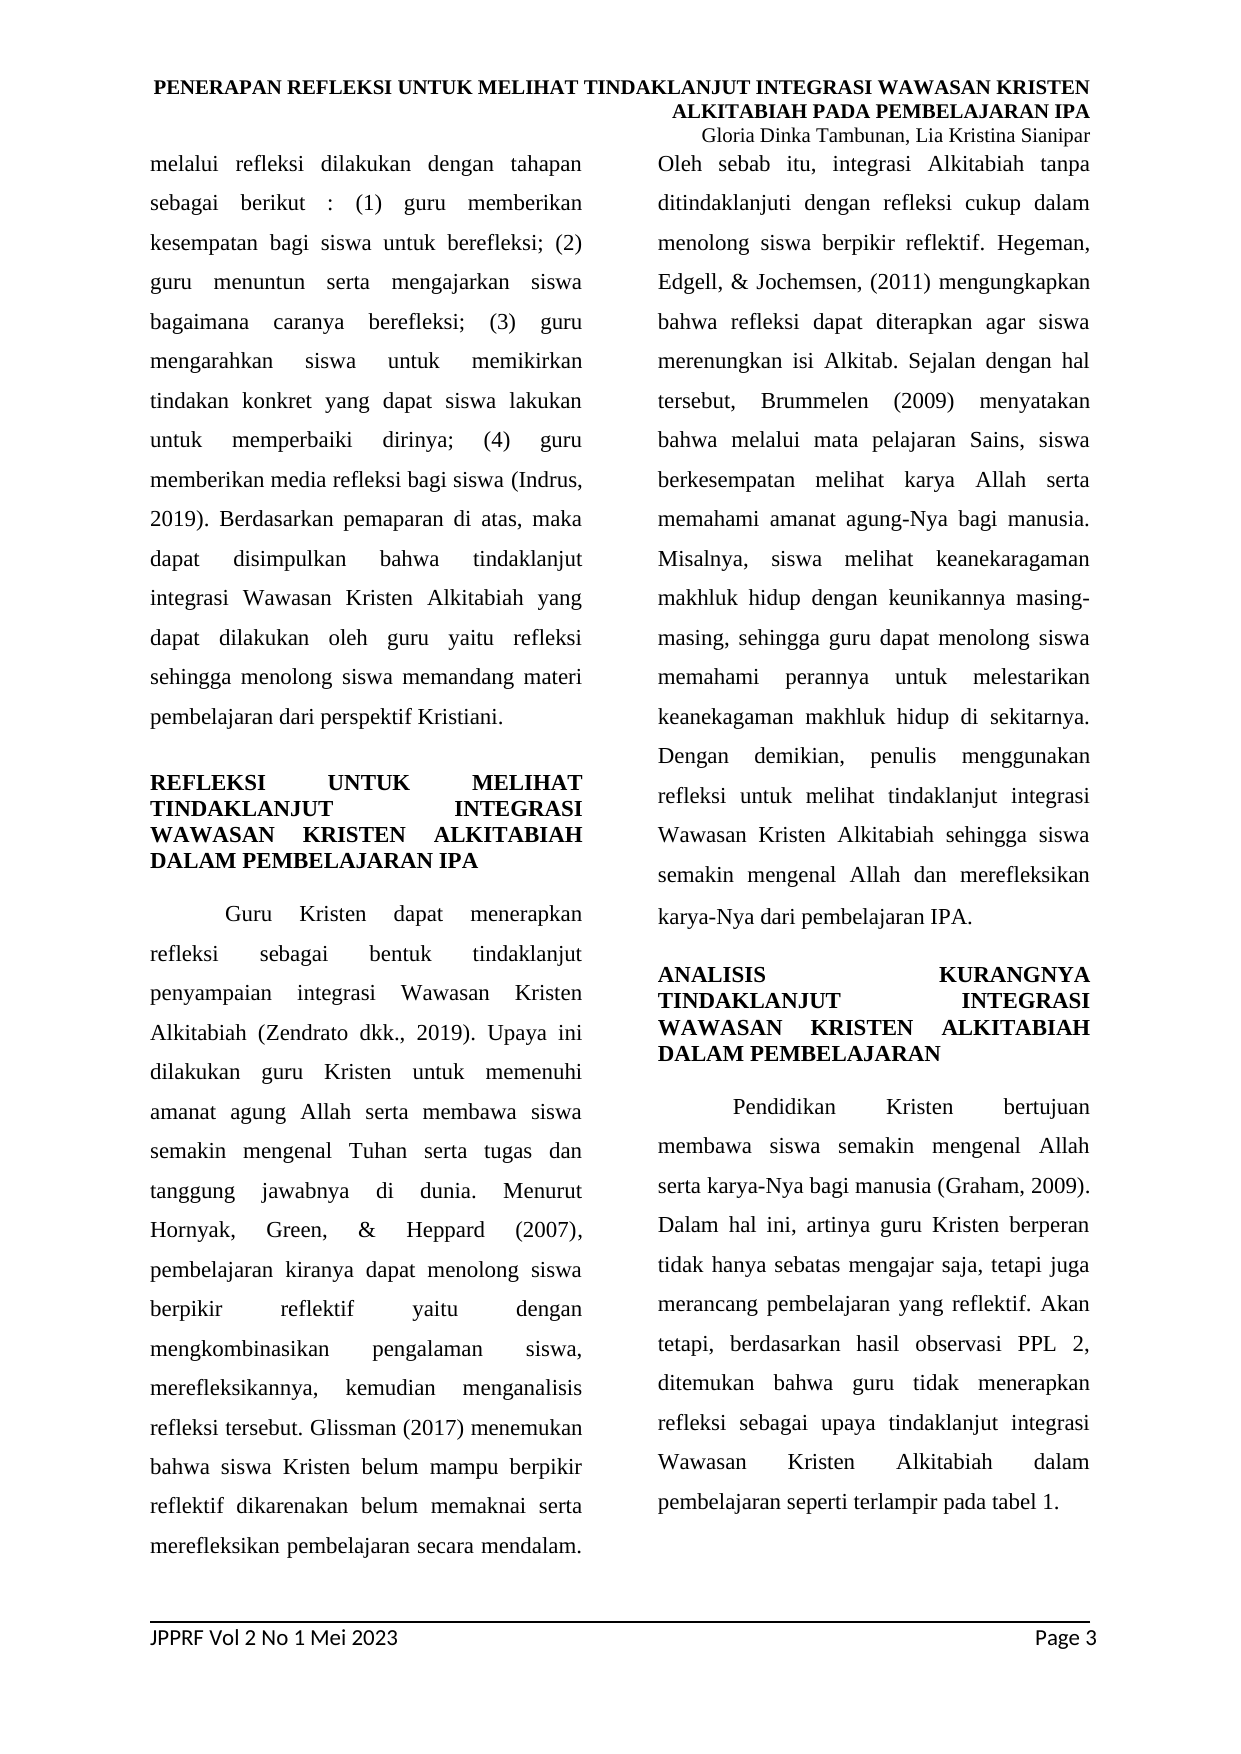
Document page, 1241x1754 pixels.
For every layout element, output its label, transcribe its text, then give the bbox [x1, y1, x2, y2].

text REFLEKSI UNTUK MELIHAT TINDAKLANJUT INTEGRASI WAWASAN KRISTEN ALKITABIAH DALAM PEMBELAJARAN IPA [150, 768, 583, 874]
text Guru Kristen dapat menerapkan refleksi sebagai bentuk tindaklanjut penyampaian integrasi Wawasan Kristen Alkitabiah (Zendrato dkk., 2019). Upaya ini dilakukan guru Kristen untuk memenuhi amanat agung Allah serta membawa siswa semakin mengenal Tuhan serta tugas dan tanggung jawabnya di dunia. Menurut Hornyak, Green, & Heppard (2007), pembelajaran kiranya dapat menolong siswa berpikir reflektif yaitu dengan mengkombinasikan pengalaman siswa, merefleksikannya, kemudian menganalisis refleksi tersebut. Glissman (2017) menemukan bahwa siswa Kristen belum mampu berpikir reflektif dikarenakan belum memaknai serta merefleksikan pembelajaran secara mendalam. Oleh sebab itu, integrasi Alkitabiah tanpa ditindaklanjuti dengan refleksi cukup dalam menolong siswa berpikir reflektif. Hegeman, Edgell, & Jochemsen, (2011) mengungkapkan bahwa refleksi dapat diterapkan agar siswa merenungkan isi Alkitab. Sejalan dengan hal tersebut, Brummelen (2009) menyatakan bahwa melalui mata pelajaran Sains, siswa berkesempatan melihat karya Allah serta memahami amanat agung-Nya bagi manusia. Misalnya, siswa melihat keanekaragaman makhluk hidup dengan keunikannya masing-masing, sehingga guru dapat menolong siswa memahami perannya untuk melestarikan keanekagaman makhluk hidup di sekitarnya. Dengan demikian, penulis menggunakan refleksi untuk melihat tindaklanjut integrasi Wawasan Kristen Alkitabiah sehingga siswa semakin mengenal Allah dan merefleksikan karya-Nya dari pembelajaran IPA. [150, 900, 583, 1558]
text ANALISIS KURANGNYA TINDAKLANJUT INTEGRASI WAWASAN KRISTEN ALKITABIAH DALAM PEMBELAJARAN [658, 961, 1090, 1067]
text Guru Kristen dapat menerapkan refleksi sebagai bentuk tindaklanjut penyampaian integrasi Wawasan Kristen Alkitabiah (Zendrato dkk., 2019). Upaya ini dilakukan guru Kristen untuk memenuhi amanat agung Allah serta membawa siswa semakin mengenal Tuhan serta tugas dan tanggung jawabnya di dunia. Menurut Hornyak, Green, & Heppard (2007), pembelajaran kiranya dapat menolong siswa berpikir reflektif yaitu dengan mengkombinasikan pengalaman siswa, merefleksikannya, kemudian menganalisis refleksi tersebut. Glissman (2017) menemukan bahwa siswa Kristen belum mampu berpikir reflektif dikarenakan belum memaknai serta merefleksikan pembelajaran secara mendalam. Oleh sebab itu, integrasi Alkitabiah tanpa ditindaklanjuti dengan refleksi cukup dalam menolong siswa berpikir reflektif. Hegeman, Edgell, & Jochemsen, (2011) mengungkapkan bahwa refleksi dapat diterapkan agar siswa merenungkan isi Alkitab. Sejalan dengan hal tersebut, Brummelen (2009) menyatakan bahwa melalui mata pelajaran Sains, siswa berkesempatan melihat karya Allah serta memahami amanat agung-Nya bagi manusia. Misalnya, siswa melihat keanekaragaman makhluk hidup dengan keunikannya masing-masing, sehingga guru dapat menolong siswa memahami perannya untuk melestarikan keanekagaman makhluk hidup di sekitarnya. Dengan demikian, penulis menggunakan refleksi untuk melihat tindaklanjut integrasi Wawasan Kristen Alkitabiah sehingga siswa semakin mengenal Allah dan merefleksikan karya-Nya dari pembelajaran IPA. [658, 150, 1090, 930]
text Pendidikan Kristen bertujuan membawa siswa semakin mengenal Allah serta karya-Nya bagi manusia (Graham, 2009). Dalam hal ini, artinya guru Kristen berperan tidak hanya sebatas mengajar saja, tetapi juga merancang pembelajaran yang reflektif. Akan tetapi, berdasarkan hasil observasi PPL 2, ditemukan bahwa guru tidak menerapkan refleksi sebagai upaya tindaklanjut integrasi Wawasan Kristen Alkitabiah dalam pembelajaran seperti terlampir pada tabel 1. [658, 1093, 1090, 1514]
